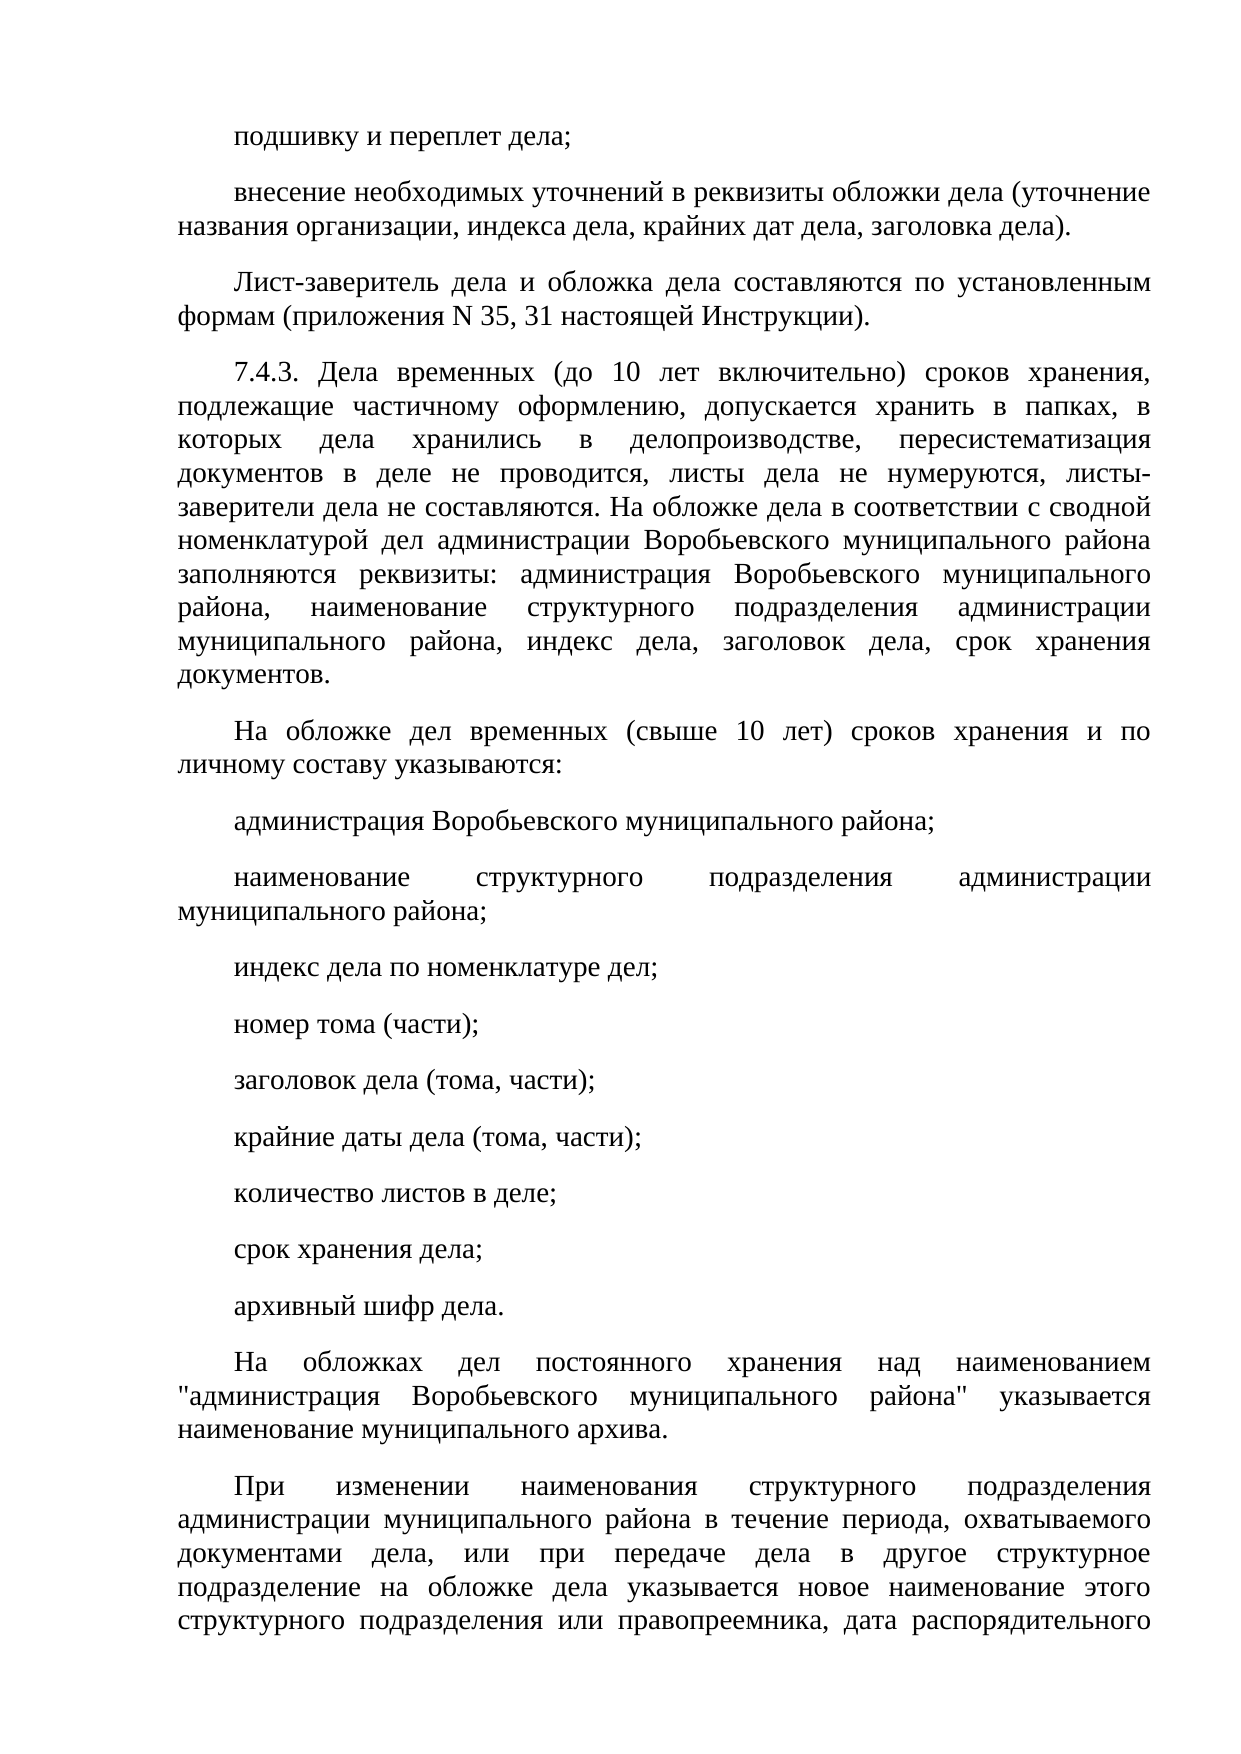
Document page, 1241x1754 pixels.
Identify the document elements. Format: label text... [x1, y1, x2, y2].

text крайние даты дела (тома, части); [177, 1119, 1152, 1152]
text количество листов в деле; [177, 1175, 1152, 1209]
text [177, 1468, 1152, 1636]
text номер тома (части); [177, 1006, 1152, 1039]
text архивный шифр дела. [177, 1288, 1152, 1322]
text На обложке дел временных (свыше 10 лет) сроков хранения и по личному составу указываются: [177, 713, 1152, 780]
text На обложках дел постоянного хранения над наименованием "администрация Воробьевского муниципального района" указывается наименование муниципального архива. [177, 1344, 1152, 1445]
text 7.4.3. Дела временных (до 10 лет включительно) сроков хранения, подлежащие частичному оформлению, допускается хранить в папках, в которых дела хранились в делопроизводстве, пересистематизация документов в деле не проводится, листы дела не нумеруются, листы-заверители дела не составляются. На обложке дела в соответствии с сводной номенклатурой дел администрации Воробьевского муниципального района заполняются реквизиты: администрация Воробьевского муниципального района, наименование структурного подразделения администрации муниципального района, индекс дела, заголовок дела, срок хранения документов. [177, 354, 1152, 690]
text Лист-заверитель дела и обложка дела составляются по установленным формам (приложения N 35, 31 настоящей Инструкции). [177, 264, 1152, 332]
text индекс дела по номенклатуре дел; [177, 949, 1152, 983]
text заголовок дела (тома, части); [177, 1062, 1152, 1096]
text внесение необходимых уточнений в реквизиты обложки дела (уточнение названия организации, индекса дела, крайних дат дела, заголовка дела). [177, 174, 1152, 242]
text наименование структурного подразделения администрации муниципального района; [177, 859, 1152, 926]
text подшивку и переплет дела; [177, 118, 1152, 152]
text срок хранения дела; [177, 1232, 1152, 1265]
text администрация Воробьевского муниципального района; [177, 803, 1152, 836]
